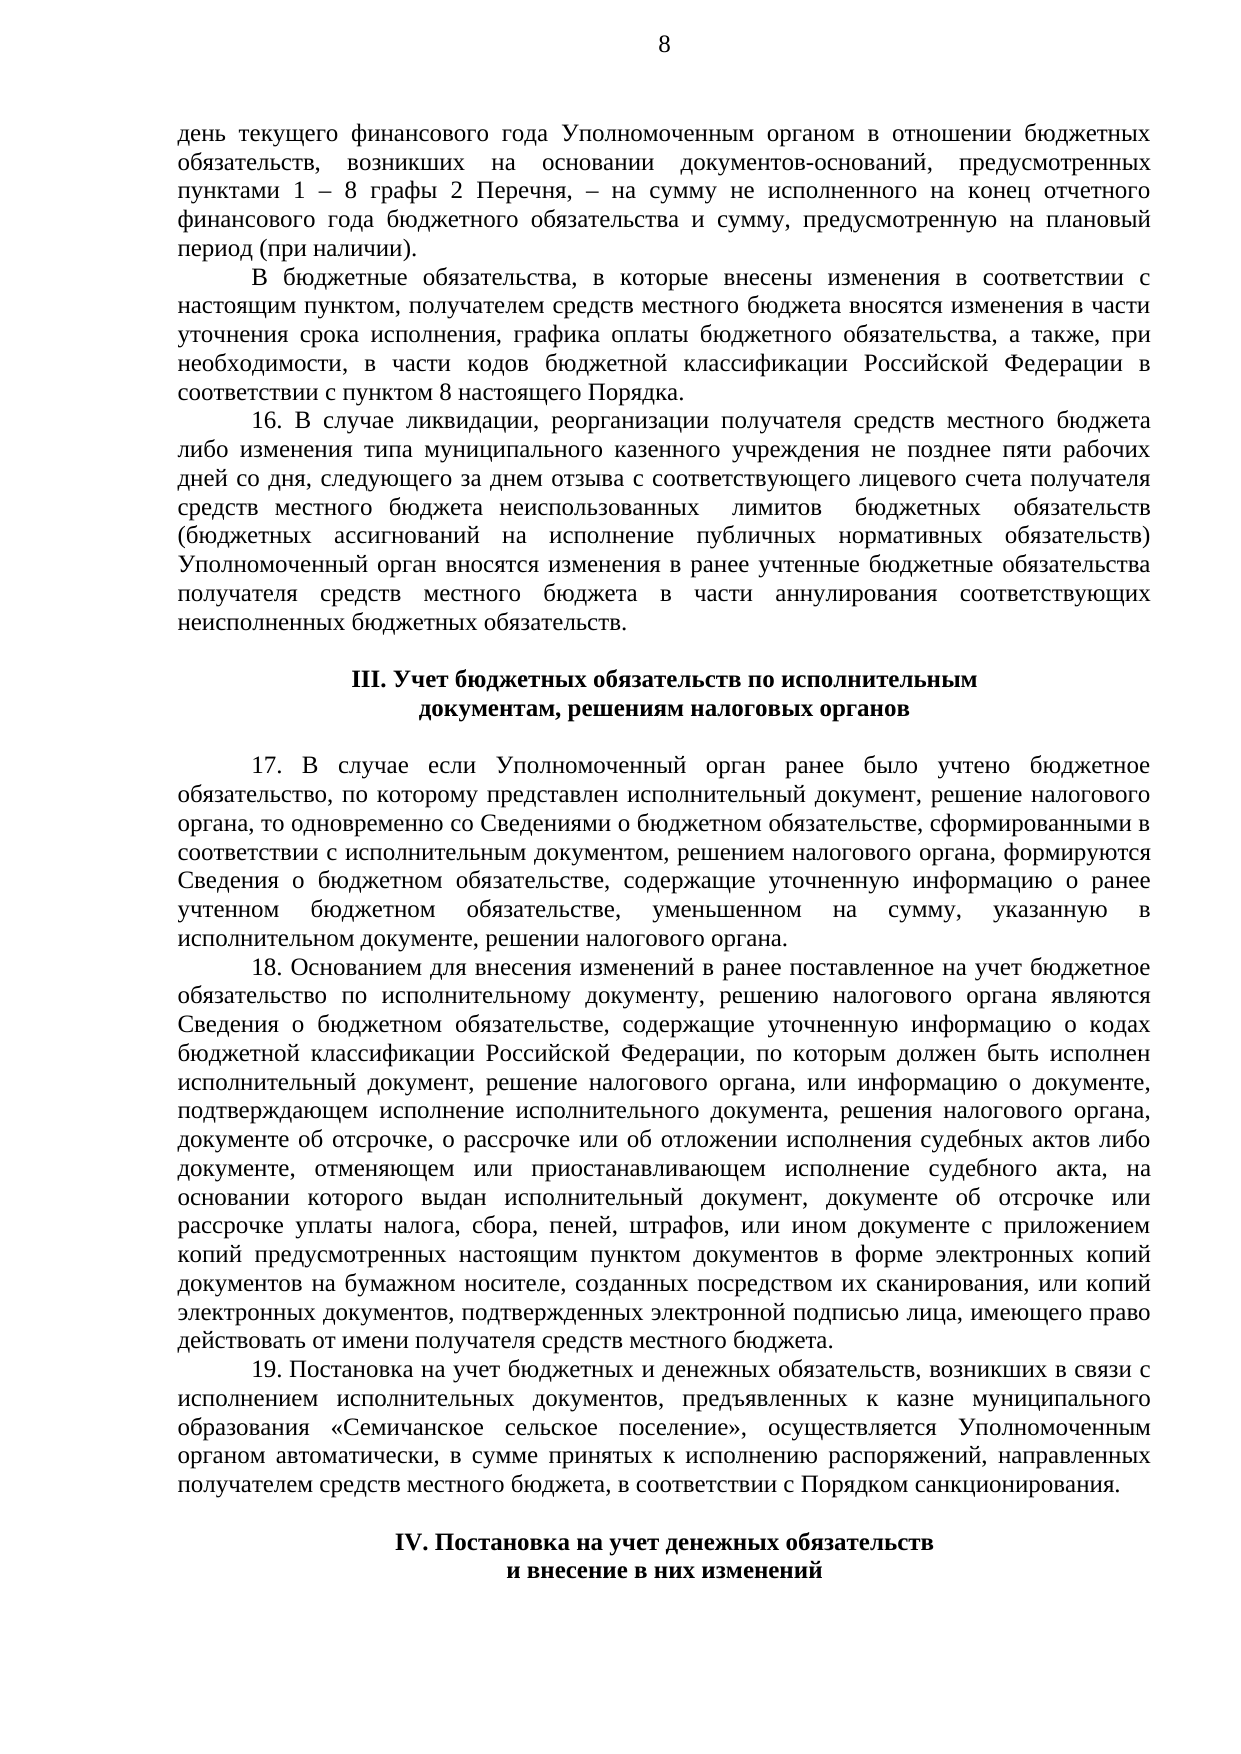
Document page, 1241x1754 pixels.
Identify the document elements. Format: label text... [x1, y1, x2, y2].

title и внесение в них изменений [177, 1556, 1152, 1584]
text 19. Постановка на учет бюджетных и денежных обязательств, возникших в связи с исполнением исполнительных документов, предъявленных к казне муниципального образования «Семичанское сельское поселение», осуществляется Уполномоченным органом автоматически, в сумме принятых к исполнению распоряжений, направленных получателем средств местного бюджета, в соответствии с Порядком санкционирования. [177, 1354, 1152, 1498]
title IV. Постановка на учет денежных обязательств [177, 1527, 1152, 1556]
text 18. Основанием для внесения изменений в ранее поставленное на учет бюджетное обязательство по исполнительному документу, решению налогового органа являются Сведения о бюджетном обязательстве, содержащие уточненную информацию о кодах бюджетной классификации Российской Федерации, по которым должен быть исполнен исполнительный документ, решение налогового органа, или информацию о документе, подтверждающем исполнение исполнительного документа, решения налогового органа, документе об отсрочке, о рассрочке или об отложении исполнения судебных актов либо документе, отменяющем или приостанавливающем исполнение судебного акта, на основании которого выдан исполнительный документ, документе об отсрочке или рассрочке уплаты налога, сбора, пеней, штрафов, или ином документе с приложением копий предусмотренных настоящим пунктом документов в форме электронных копий документов на бумажном носителе, созданных посредством их сканирования, или копий электронных документов, подтвержденных электронной подписью лица, имеющего право действовать от имени получателя средств местного бюджета. [177, 952, 1152, 1354]
title документам, решениям налоговых органов [177, 693, 1152, 722]
title III. Учет бюджетных обязательств по исполнительным [177, 664, 1152, 693]
text 17. В случае если Уполномоченный орган ранее было учтено бюджетное обязательство, по которому представлен исполнительный документ, решение налогового органа, то одновременно со Сведениями о бюджетном обязательстве, сформированными в соответствии с исполнительным документом, решением налогового органа, формируются Сведения о бюджетном обязательстве, содержащие уточненную информацию о ранее учтенном бюджетном обязательстве, уменьшенном на сумму, указанную в исполнительном документе, решении налогового органа. [177, 751, 1152, 952]
text В бюджетные обязательства, в которые внесены изменения в соответствии с настоящим пунктом, получателем средств местного бюджета вносятся изменения в части уточнения срока исполнения, графика оплаты бюджетного обязательства, а также, при необходимости, в части кодов бюджетной классификации Российской Федерации в соответствии с пунктом 8 настоящего Порядка. [177, 262, 1152, 406]
text 16. В случае ликвидации, реорганизации получателя средств местного бюджета либо изменения типа муниципального казенного учреждения не позднее пяти рабочих дней со дня, следующего за днем отзыва с соответствующего лицевого счета получателя средств местного бюджета неиспользованных лимитов бюджетных обязательств (бюджетных ассигнований на исполнение публичных нормативных обязательств) Уполномоченный орган вносятся изменения в ранее учтенные бюджетные обязательства получателя средств местного бюджета в части аннулирования соответствующих неисполненных бюджетных обязательств. [177, 406, 1152, 636]
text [177, 118, 1152, 262]
